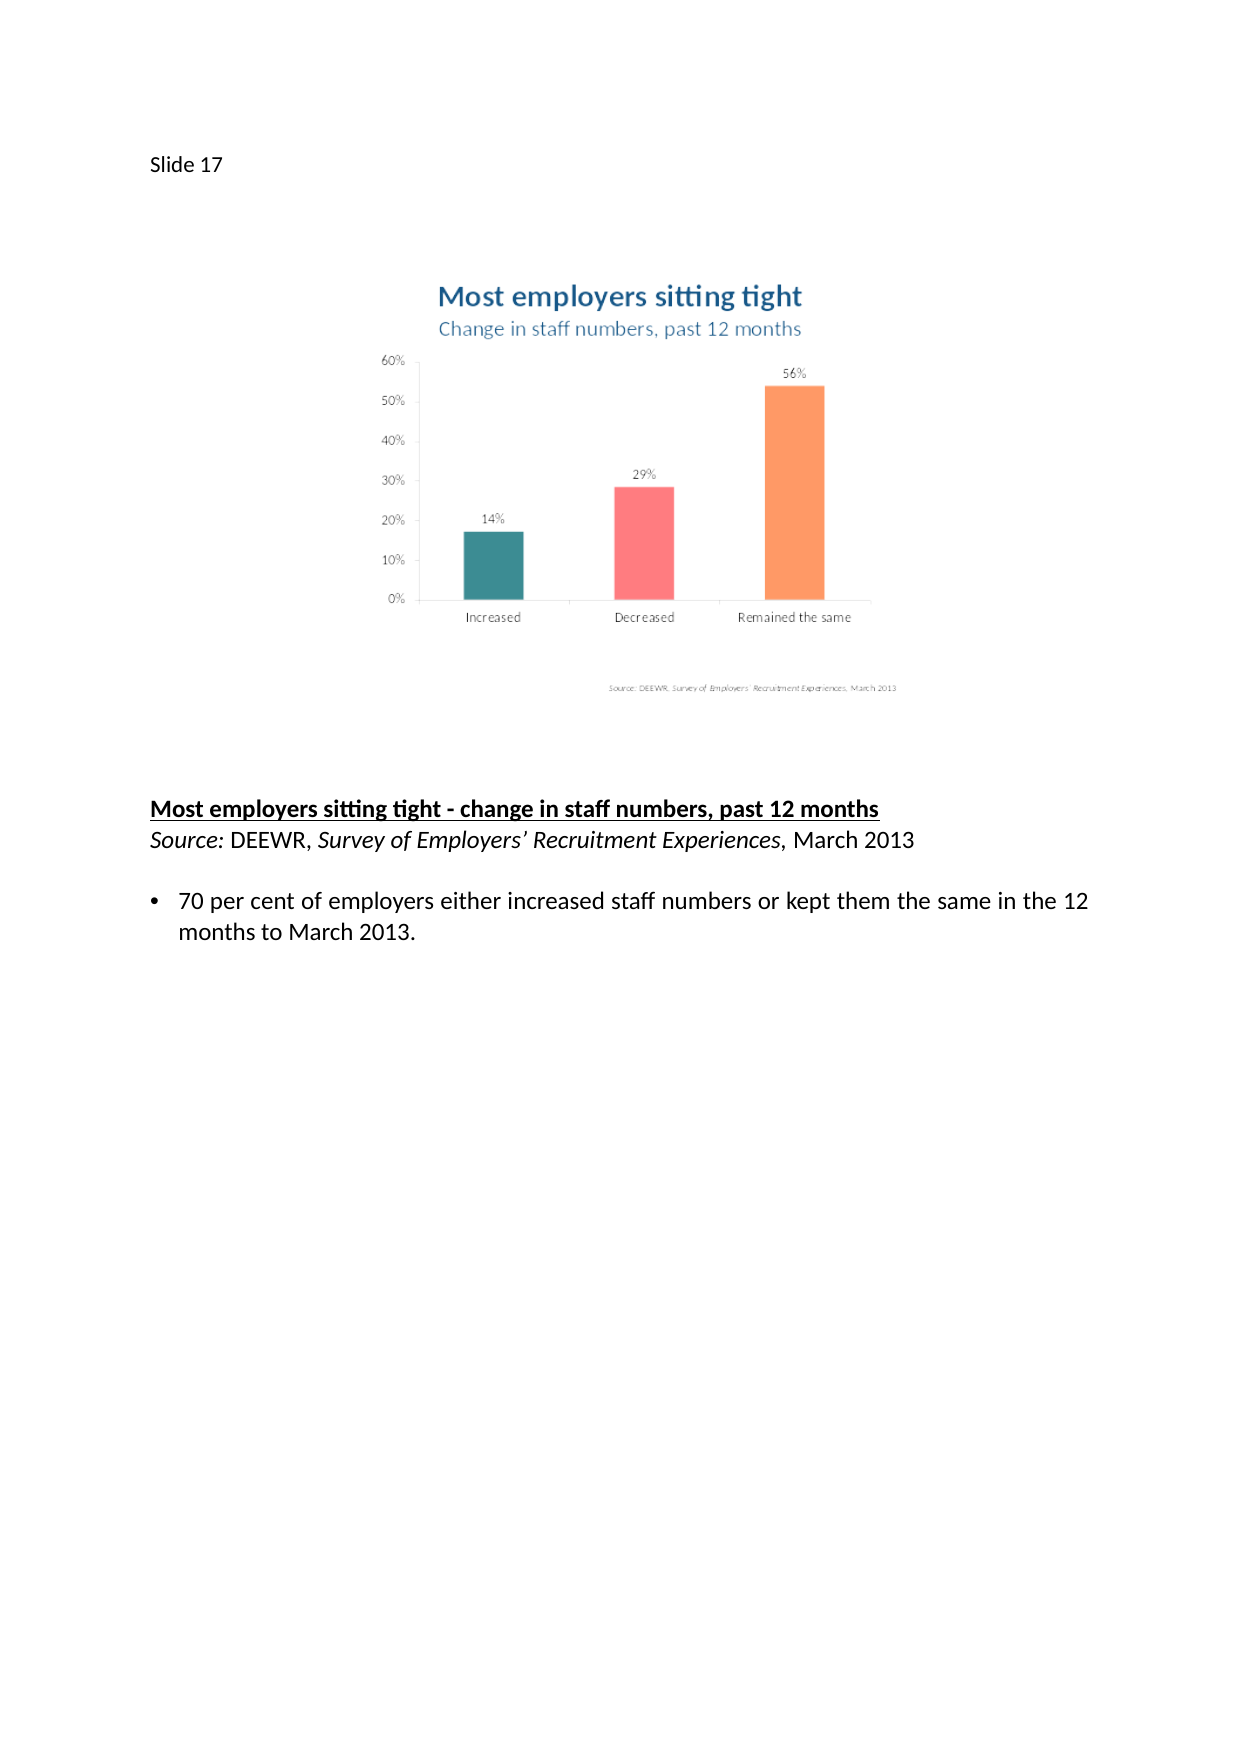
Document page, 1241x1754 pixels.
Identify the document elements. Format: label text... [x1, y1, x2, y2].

list 70 per cent of employers either increased staff numbers or kept them the same in the 12 months to March 2013. [150, 885, 1090, 946]
text Slide 17 [150, 150, 1090, 178]
text Most employers sitting tight - change in staff numbers, past 12 months [150, 793, 1090, 824]
text Source: DEEWR, Survey of Employers’ Recruitment Experiences, March 2013 [150, 824, 1090, 854]
